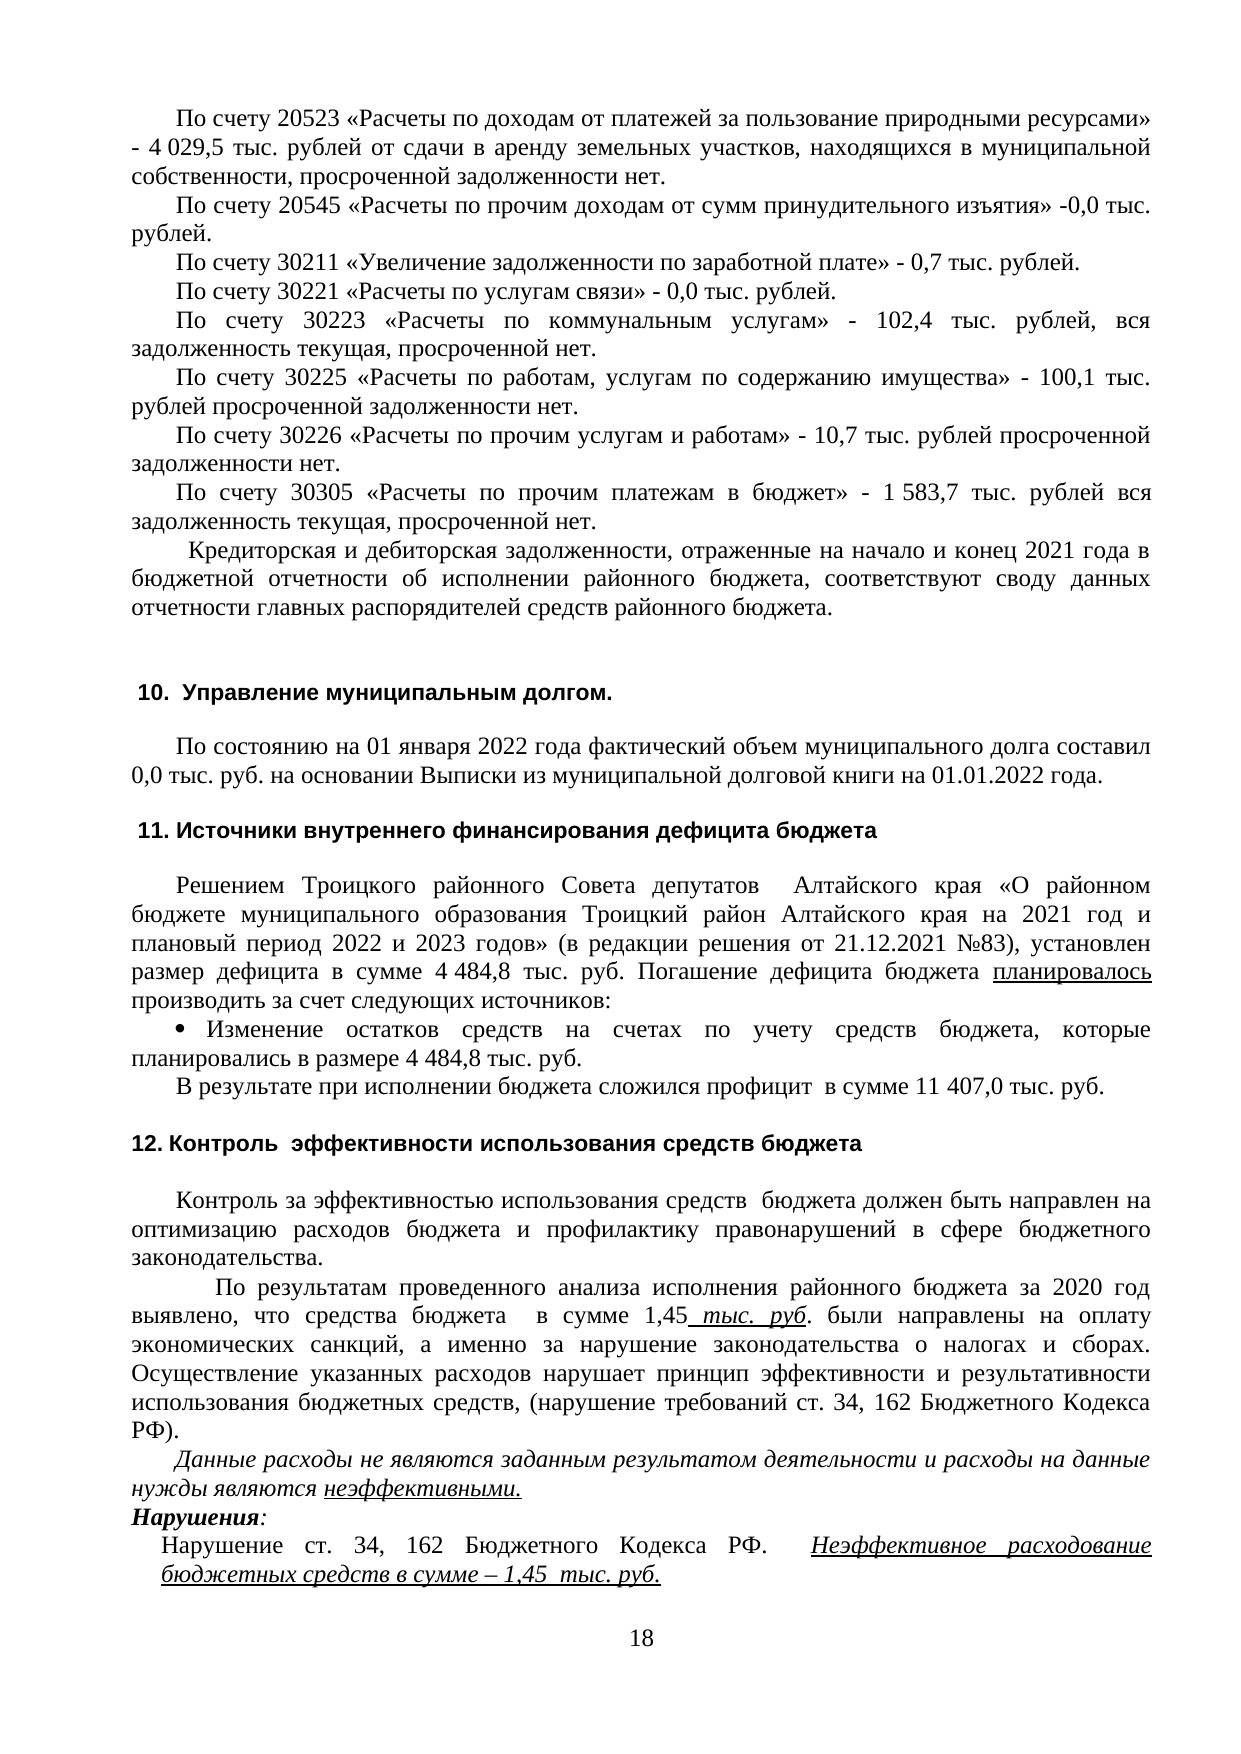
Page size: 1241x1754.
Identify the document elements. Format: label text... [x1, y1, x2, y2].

text По счету 20523 «Расчеты по доходам от платежей за пользование природными ресурсами» - 4 029,5 тыс. рублей от сдачи в аренду земельных участков, находящихся в муниципальной собственности, просроченной задолженности нет. [131, 103, 1152, 190]
text По счету 30226 «Расчеты по прочим услугам и работам» - 10,7 тыс. рублей просроченной задолженности нет. [131, 420, 1152, 477]
text Данные расходы не являются заданным результатом деятельности и расходы на данные нужды являются неэффективными. [131, 1444, 1152, 1502]
list Нарушения: [131, 1502, 1152, 1530]
list Изменение остатков средств на счетах по учету средств бюджета, которые планировались в размере 4 484,8 тыс. руб. [131, 1014, 1152, 1071]
text Решением Троицкого районного Совета депутатов Алтайского края «О районном бюджете муниципального образования Троицкий район Алтайского края на 2021 год и плановый период 2022 и 2023 годов» (в редакции решения от 21.12.2021 №83), установлен размер дефицита в сумме 4 484,8 тыс. руб. Погашение дефицита бюджета планировалось производить за счет следующих источников: [131, 870, 1152, 1014]
text По счету 30305 «Расчеты по прочим платежам в бюджет» - 1 583,7 тыс. рублей вся задолженность текущая, просроченной нет. [131, 477, 1152, 535]
text По состоянию на 01 января 2022 года фактический объем муниципального долга составил 0,0 тыс. руб. на основании Выписки из муниципальной долговой книги на 01.01.2022 года. [131, 731, 1152, 789]
text По счету 30225 «Расчеты по работам, услугам по содержанию имущества» - 100,1 тыс. рублей просроченной задолженности нет. [131, 362, 1152, 420]
text По счету 30223 «Расчеты по коммунальным услугам» - 102,4 тыс. рублей, вся задолженность текущая, просроченной нет. [131, 305, 1152, 362]
list Контроль эффективности использования средств бюджета [131, 1129, 1152, 1157]
text В результате при исполнении бюджета сложился профицит в сумме 11 407,0 тыс. руб. [131, 1071, 1152, 1100]
list Нарушение ст. 34, 162 Бюджетного Кодекса РФ. Неэффективное расходование бюджетных средств в сумме – 1,45 тыс. руб. [161, 1530, 1152, 1588]
text Кредиторская и дебиторская задолженности, отраженные на начало и конец 2021 года в бюджетной отчетности об исполнении районного бюджета, соответствуют своду данных отчетности главных распорядителей средств районного бюджета. [131, 535, 1152, 621]
text 11. Источники внутреннего финансирования дефицита бюджета [131, 817, 1152, 844]
text 10. Управление муниципальным долгом. [131, 678, 1152, 705]
text Контроль за эффективностью использования средств бюджета должен быть направлен на оптимизацию расходов бюджета и профилактику правонарушений в сфере бюджетного законодательства. [131, 1186, 1152, 1272]
text По счету 20545 «Расчеты по прочим доходам от сумм принудительного изъятия» -0,0 тыс. рублей. [131, 190, 1152, 247]
text По счету 30211 «Увеличение задолженности по заработной плате» - 0,7 тыс. рублей. [131, 247, 1152, 276]
text По результатам проведенного анализа исполнения районного бюджета за 2020 год выявлено, что средства бюджета в сумме 1,45 тыс. руб. были направлены на оплату экономических санкций, а именно за нарушение законодательства о налогах и сборах. Осуществление указанных расходов нарушает принцип эффективности и результативности использования бюджетных средств, (нарушение требований ст. 34, 162 Бюджетного Кодекса РФ). [131, 1272, 1152, 1444]
text По счету 30221 «Расчеты по услугам связи» - 0,0 тыс. рублей. [131, 276, 1152, 305]
